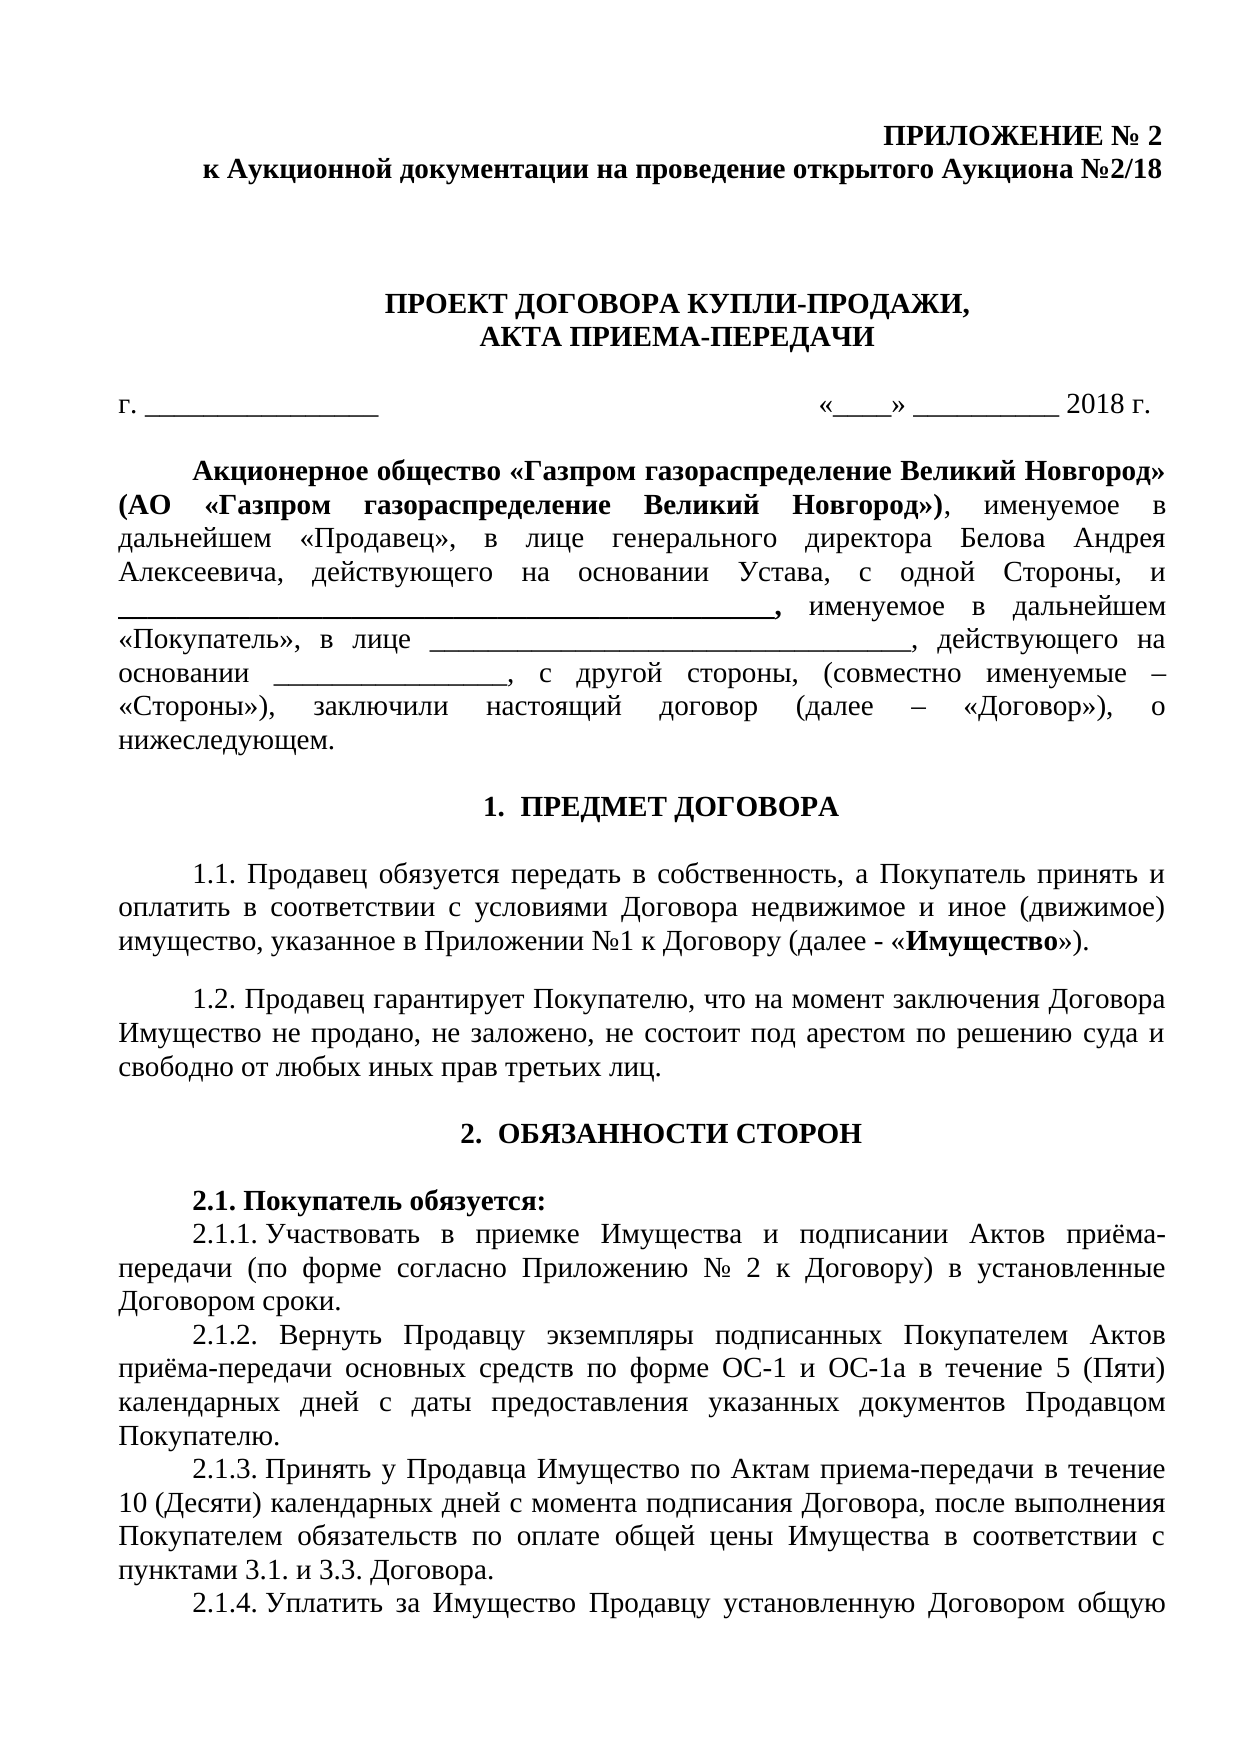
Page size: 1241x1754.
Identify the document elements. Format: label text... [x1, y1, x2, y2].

list ПРЕДМЕТ ДОГОВОРА [156, 789, 1166, 822]
text 2.1.2. Вернуть Продавцу экземпляры подписанных Покупателем Актов приёма-передачи основных средств по форме ОС-1 и ОС-1а в течение 5 (Пяти) календарных дней с даты предоставления указанных документов Продавцом Покупателю. [118, 1317, 1166, 1451]
text к Аукционной документации на проведение открытого Аукциона №2/18 [118, 152, 1162, 185]
text АКТА ПРИЕМА-ПЕРЕДАЧИ [118, 319, 1162, 353]
text ПРОЕКТ ДОГОВОРА КУПЛИ-ПРОДАЖИ, [118, 286, 1162, 319]
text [118, 1585, 1166, 1619]
text 1.2. Продавец гарантирует Покупателю, что на момент заключения Договора Имущество не продано, не заложено, не состоит под арестом по решению суда и свободно от любых иных прав третьих лиц. [118, 982, 1166, 1082]
list ОБЯЗАННОСТИ СТОРОН [156, 1116, 1166, 1149]
text г. ________________ «____» __________ 2018 г. [118, 386, 1166, 420]
text 2.1.1. Участвовать в приемке Имущества и подписании Актов приёма-передачи (по форме согласно Приложению № 2 к Договору) в установленные Договором сроки. [118, 1216, 1166, 1317]
text 1.1. Продавец обязуется передать в собственность, а Покупатель принять и оплатить в соответствии с условиями Договора недвижимое и иное (движимое) имущество, указанное в Приложении №1 к Договору (далее - «Имущество»). [118, 856, 1166, 957]
text Акционерное общество «Газпром газораспределение Великий Новгород» (АО «Газпром газораспределение Великий Новгород»), именуемое в дальнейшем «Продавец», в лице генерального директора Белова Андрея Алексеевича, действующего на основании Устава, с одной Стороны, и _____________________________________________, именуемое в дальнейшем «Покупатель», в лице _________________________________, действующего на основании ________________, с другой стороны, (совместно именуемые – «Стороны»), заключили настоящий договор (далее – «Договор»), о нижеследующем. [118, 453, 1166, 755]
text ПРИЛОЖЕНИЕ № 2 [118, 118, 1162, 152]
text 2.1. Покупатель обязуется: [118, 1183, 1166, 1216]
text 2.1.3. Принять у Продавца Имущество по Актам приема-передачи в течение 10 (Десяти) календарных дней с момента подписания Договора, после выполнения Покупателем обязательств по оплате общей цены Имущества в соответствии с пунктами 3.1. и 3.3. Договора. [118, 1451, 1166, 1585]
